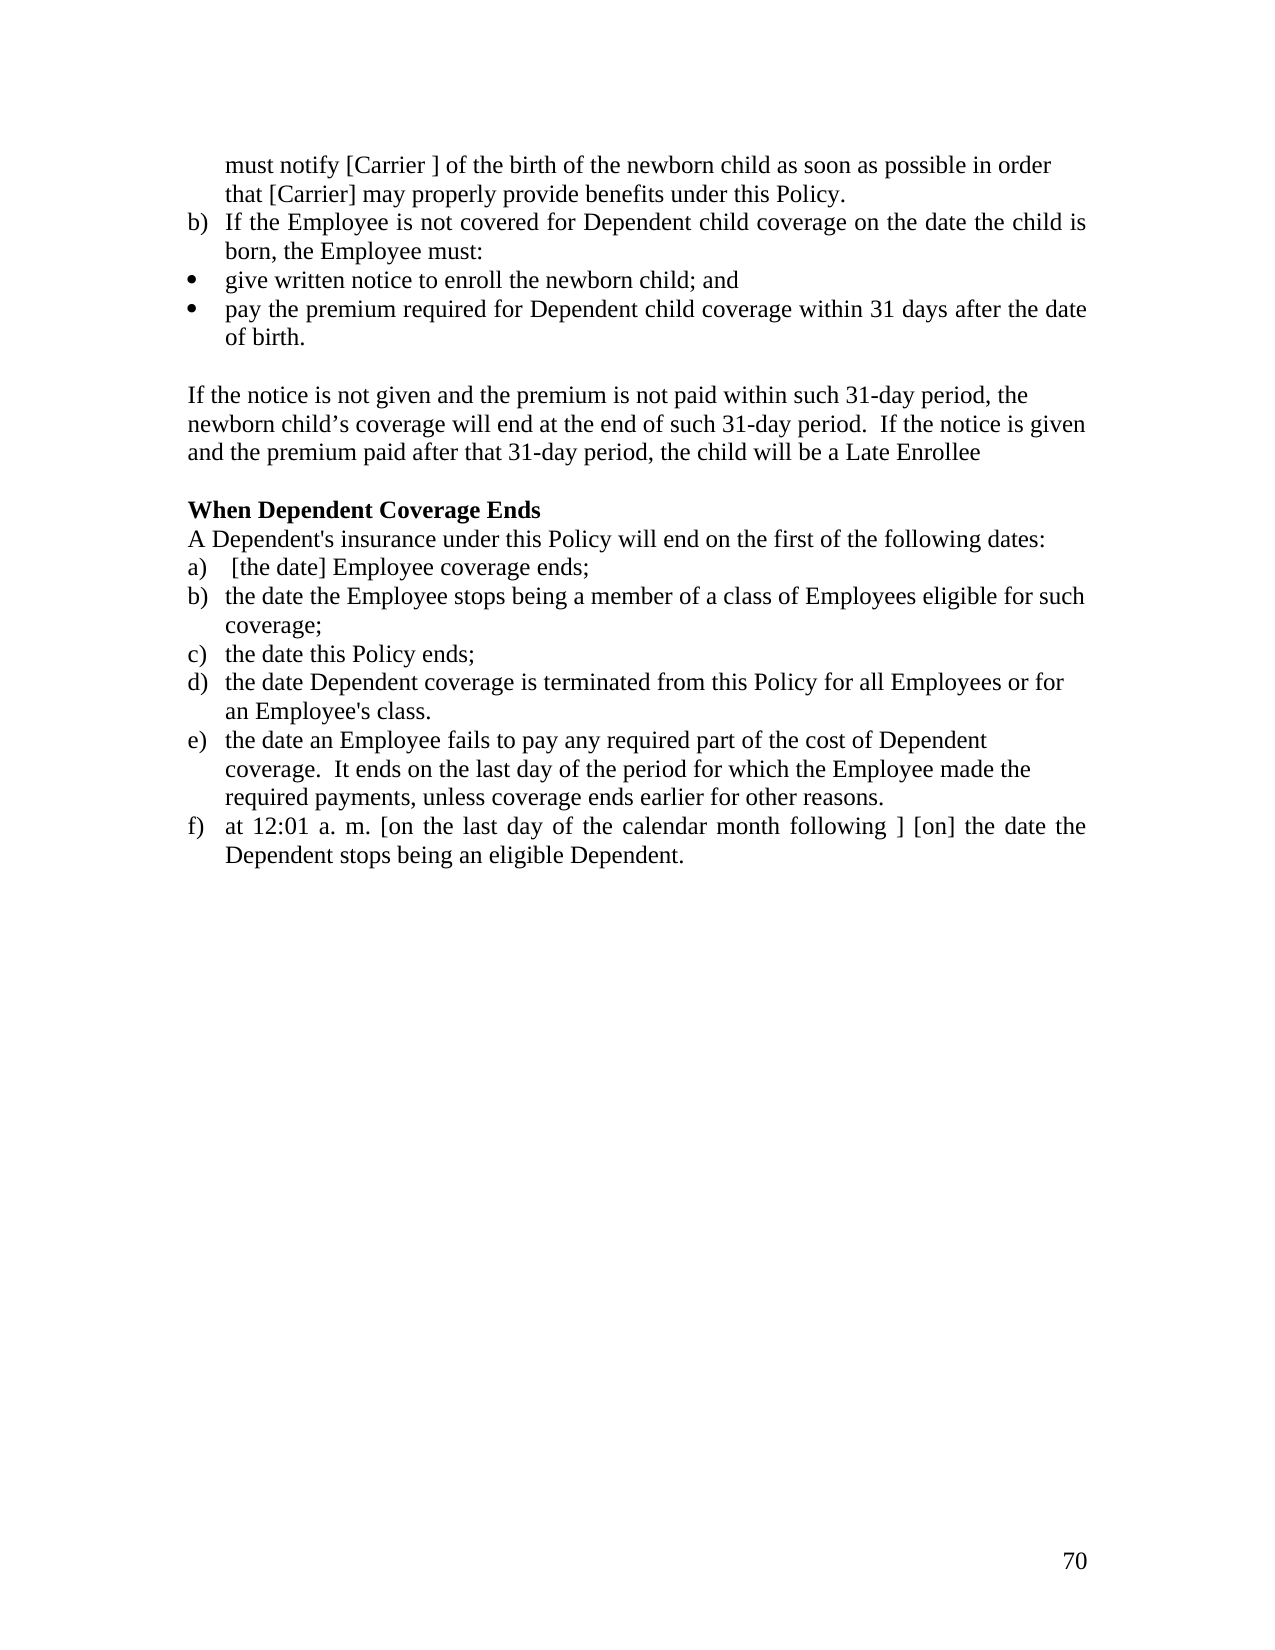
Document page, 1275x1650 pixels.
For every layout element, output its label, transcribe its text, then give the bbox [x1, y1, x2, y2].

list the date an Employee fails to pay any required part of the cost of Dependent coverage. It ends on the last day of the period for which the Employee made the required payments, unless coverage ends earlier for other reasons. [187, 725, 1087, 811]
text A Dependent's insurance under this Policy will end on the first of the following dates: [187, 524, 1087, 552]
list If the Employee is not covered for Dependent child coverage on the date the child is born, the Employee must: [187, 207, 1087, 265]
list at 12:01 a. m. [on the last day of the calendar month following ] [on] the date the Dependent stops being an eligible Dependent. [187, 811, 1087, 869]
list [the date] Employee coverage ends; [187, 552, 1087, 581]
text If the notice is not given and the premium is not paid within such 31-day period, the newborn child’s coverage will end at the end of such 31-day period. If the notice is given and the premium paid after that 31-day period, the child will be a Late Enrollee [187, 380, 1087, 466]
list the date the Employee stops being a member of a class of Employees eligible for such coverage; [187, 581, 1087, 639]
list pay the premium required for Dependent child coverage within 31 days after the date of birth. [187, 294, 1087, 351]
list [187, 150, 1087, 207]
list the date this Policy ends; [187, 639, 1087, 667]
text When Dependent Coverage Ends [187, 495, 1087, 524]
list give written notice to enroll the newborn child; and [187, 265, 1087, 294]
list the date Dependent coverage is terminated from this Policy for all Employees or for an Employee's class. [187, 667, 1087, 725]
